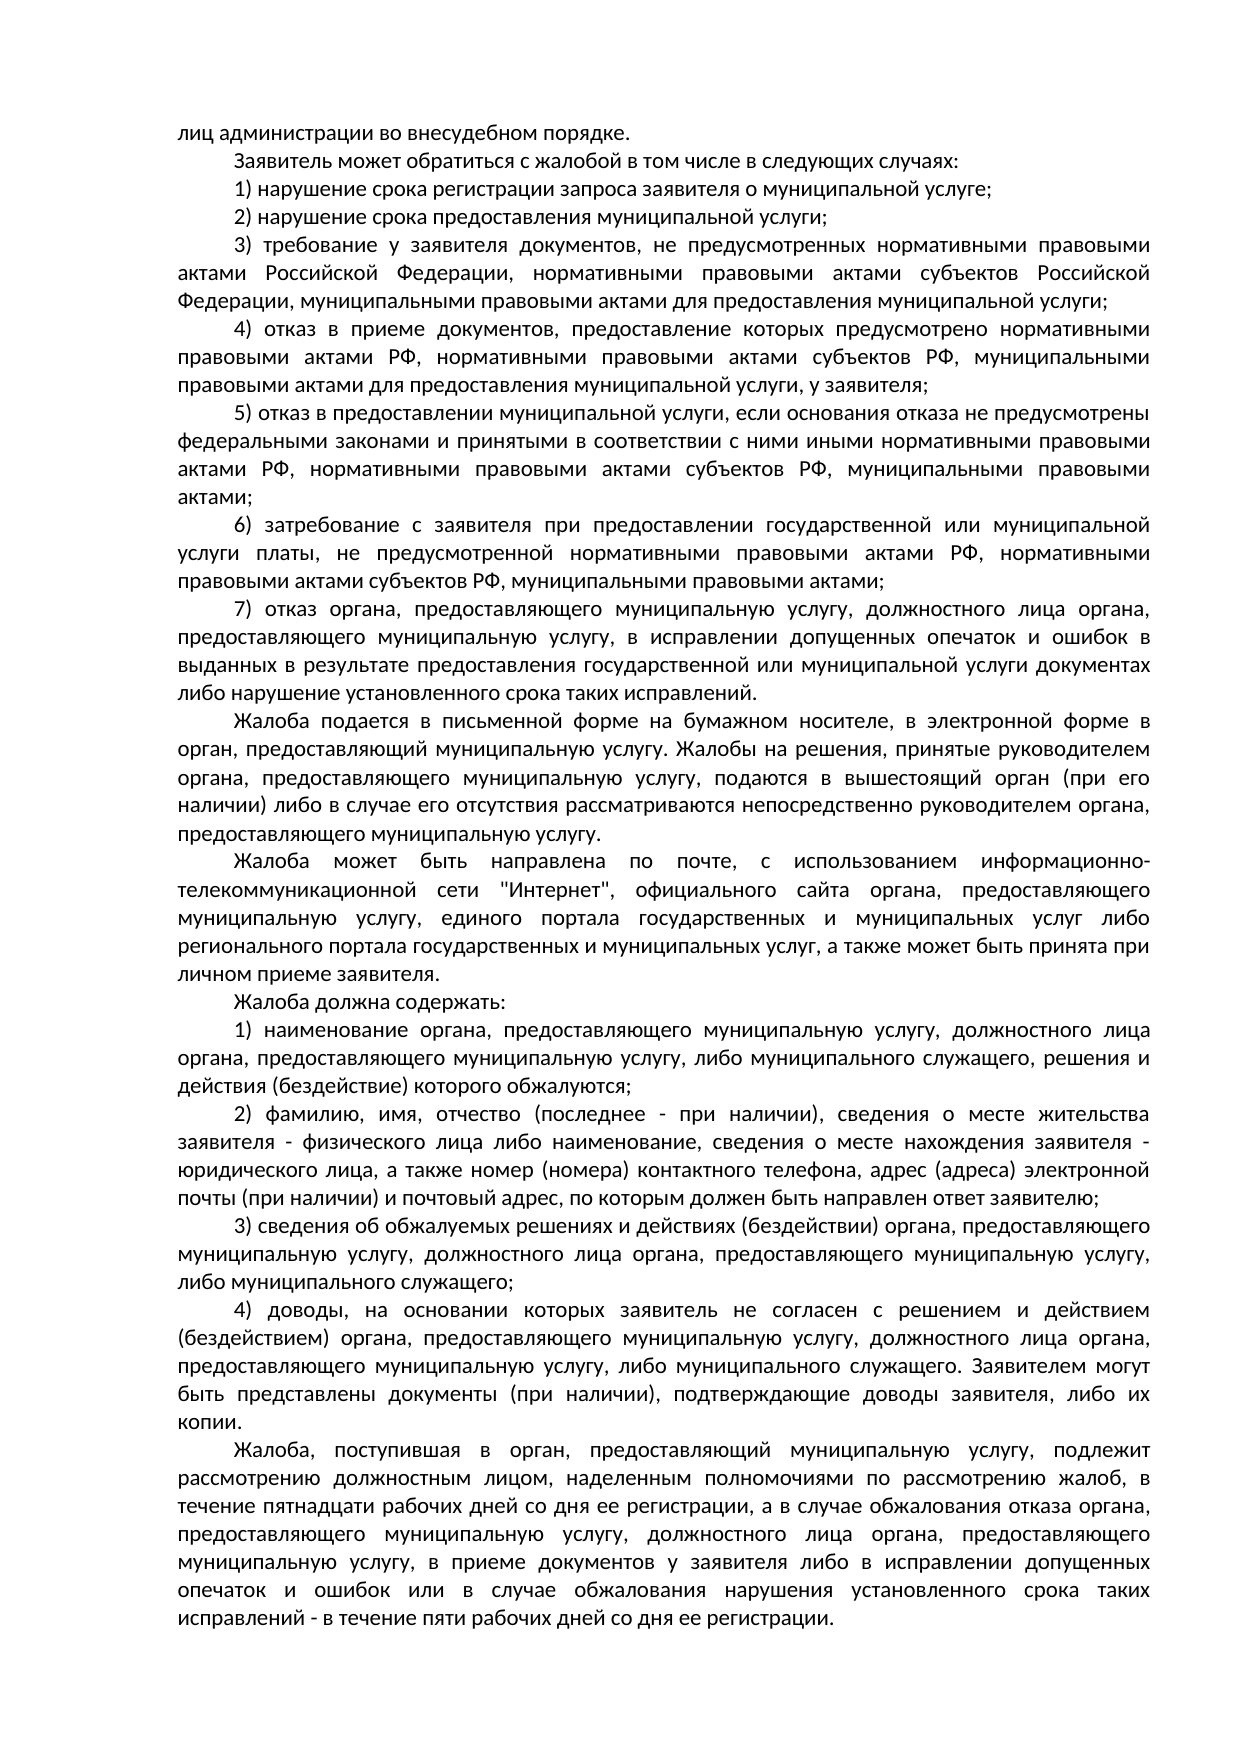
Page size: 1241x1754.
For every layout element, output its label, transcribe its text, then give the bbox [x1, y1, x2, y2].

text 6) затребование с заявителя при предоставлении государственной или муниципальной услуги платы, не предусмотренной нормативными правовыми актами РФ, нормативными правовыми актами субъектов РФ, муниципальными правовыми актами; [177, 510, 1152, 594]
text 4) доводы, на основании которых заявитель не согласен с решением и действием (бездействием) органа, предоставляющего муниципальную услугу, должностного лица органа, предоставляющего муниципальную услугу, либо муниципального служащего. Заявителем могут быть представлены документы (при наличии), подтверждающие доводы заявителя, либо их копии. [177, 1295, 1152, 1435]
text Заявитель может обратиться с жалобой в том числе в следующих случаях: [177, 146, 1152, 174]
text 7) отказ органа, предоставляющего муниципальную услугу, должностного лица органа, предоставляющего муниципальную услугу, в исправлении допущенных опечаток и ошибок в выданных в результате предоставления государственной или муниципальной услуги документах либо нарушение установленного срока таких исправлений. [177, 594, 1152, 707]
text 1) наименование органа, предоставляющего муниципальную услугу, должностного лица органа, предоставляющего муниципальную услугу, либо муниципального служащего, решения и действия (бездействие) которого обжалуются; [177, 1015, 1152, 1099]
text Жалоба может быть направлена по почте, с использованием информационно-телекоммуникационной сети "Интернет", официального сайта органа, предоставляющего муниципальную услугу, единого портала государственных и муниципальных услуг либо регионального портала государственных и муниципальных услуг, а также может быть принята при личном приеме заявителя. [177, 847, 1152, 987]
text 2) фамилию, имя, отчество (последнее - при наличии), сведения о месте жительства заявителя - физического лица либо наименование, сведения о месте нахождения заявителя - юридического лица, а также номер (номера) контактного телефона, адрес (адреса) электронной почты (при наличии) и почтовый адрес, по которым должен быть направлен ответ заявителю; [177, 1099, 1152, 1211]
text Жалоба должна содержать: [177, 987, 1152, 1015]
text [177, 118, 1152, 146]
text 2) нарушение срока предоставления муниципальной услуги; [177, 202, 1152, 230]
text 5) отказ в предоставлении муниципальной услуги, если основания отказа не предусмотрены федеральными законами и принятыми в соответствии с ними иными нормативными правовыми актами РФ, нормативными правовыми актами субъектов РФ, муниципальными правовыми актами; [177, 398, 1152, 510]
text 4) отказ в приеме документов, предоставление которых предусмотрено нормативными правовыми актами РФ, нормативными правовыми актами субъектов РФ, муниципальными правовыми актами для предоставления муниципальной услуги, у заявителя; [177, 314, 1152, 398]
text 3) сведения об обжалуемых решениях и действиях (бездействии) органа, предоставляющего муниципальную услугу, должностного лица органа, предоставляющего муниципальную услугу, либо муниципального служащего; [177, 1211, 1152, 1295]
text Жалоба, поступившая в орган, предоставляющий муниципальную услугу, подлежит рассмотрению должностным лицом, наделенным полномочиями по рассмотрению жалоб, в течение пятнадцати рабочих дней со дня ее регистрации, а в случае обжалования отказа органа, предоставляющего муниципальную услугу, должностного лица органа, предоставляющего муниципальную услугу, в приеме документов у заявителя либо в исправлении допущенных опечаток и ошибок или в случае обжалования нарушения установленного срока таких исправлений - в течение пяти рабочих дней со дня ее регистрации. [177, 1435, 1152, 1631]
text 1) нарушение срока регистрации запроса заявителя о муниципальной услуге; [177, 174, 1152, 202]
text Жалоба подается в письменной форме на бумажном носителе, в электронной форме в орган, предоставляющий муниципальную услугу. Жалобы на решения, принятые руководителем органа, предоставляющего муниципальную услугу, подаются в вышестоящий орган (при его наличии) либо в случае его отсутствия рассматриваются непосредственно руководителем органа, предоставляющего муниципальную услугу. [177, 707, 1152, 847]
text 3) требование у заявителя документов, не предусмотренных нормативными правовыми актами Российской Федерации, нормативными правовыми актами субъектов Российской Федерации, муниципальными правовыми актами для предоставления муниципальной услуги; [177, 230, 1152, 314]
